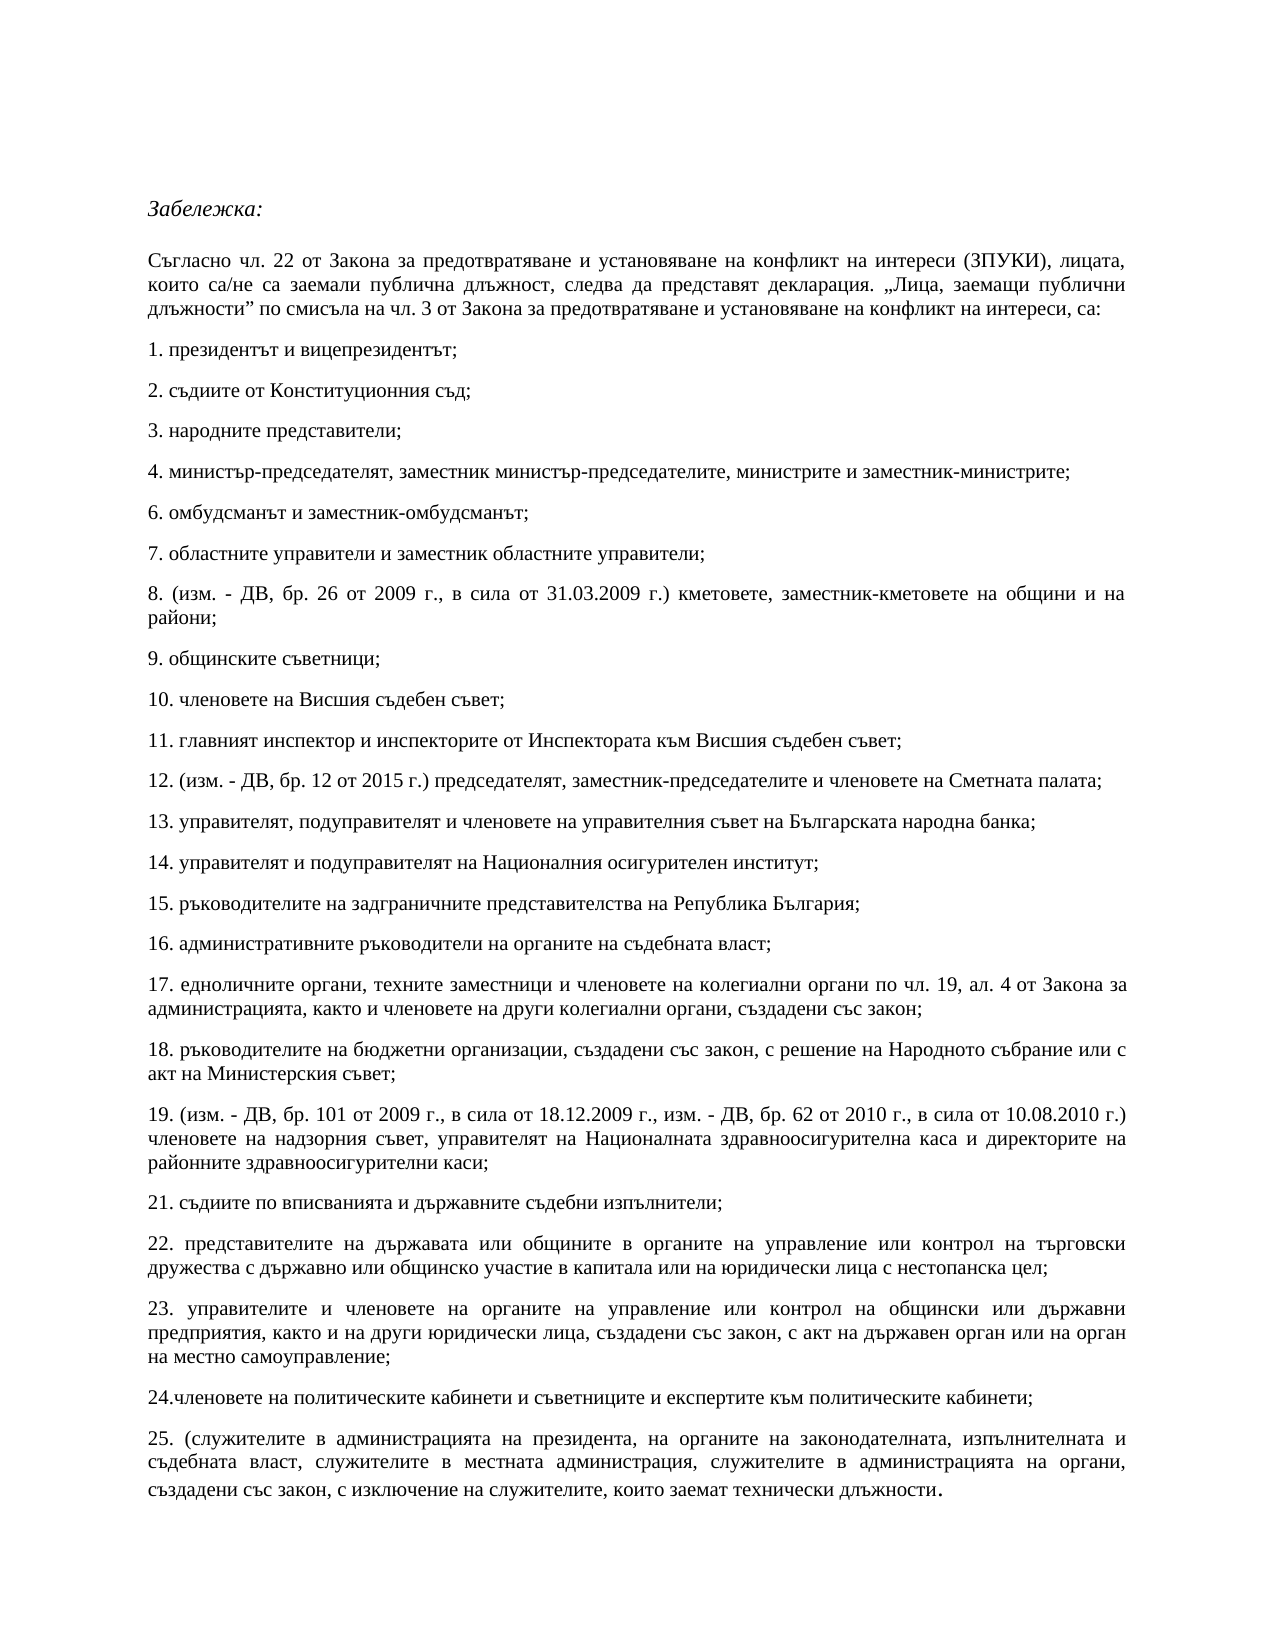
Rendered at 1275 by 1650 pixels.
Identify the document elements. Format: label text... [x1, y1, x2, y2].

text 4. министър-председателят, заместник министър-председателите, министрите и заместник-министрите; [148, 459, 1127, 483]
text 2. съдиите от Конституционния съд; [148, 378, 1127, 402]
text 12. (изм. - ДВ, бр. 12 от 2015 г.) председателят, заместник-председателите и членовете на Сметната палата; [148, 768, 1127, 792]
text 15. ръководителите на задграничните представителства на Република България; [148, 890, 1127, 914]
text 16. административните ръководители на органите на съдебната власт; [148, 931, 1127, 955]
text 17. едноличните органи, техните заместници и членовете на колегиални органи по чл. 19, ал. 4 от Закона за администрацията, както и членовете на други колегиални органи, създадени със закон; [148, 972, 1127, 1020]
text 8. (изм. - ДВ, бр. 26 от 2009 г., в сила от 31.03.2009 г.) кметовете, заместник-кметовете на общини и на райони; [148, 581, 1127, 629]
text Забележка: [148, 195, 1127, 222]
text 19. (изм. - ДВ, бр. 101 от 2009 г., в сила от 18.12.2009 г., изм. - ДВ, бр. 62 от 2010 г., в сила от 10.08.2010 г.) членовете на надзорния съвет, управителят на Националната здравноосигурителна каса и директорите на районните здравноосигурителни каси; [148, 1101, 1127, 1174]
text 25. (служителите в администрацията на президента, на органите на законодателната, изпълнителната и съдебната власт, служителите в местната администрация, служителите в администрацията на органи, създадени със закон, с изключение на служителите, които заемат технически длъжности. [148, 1425, 1127, 1502]
text 3. народните представители; [148, 418, 1127, 442]
text 24.членовете на политическите кабинети и съветниците и експертите към политическите кабинети; [148, 1385, 1127, 1409]
text 10. членовете на Висшия съдебен съвет; [148, 687, 1127, 711]
text 6. омбудсманът и заместник-омбудсманът; [148, 500, 1127, 524]
text Съгласно чл. 22 от Закона за предотвратяване и установяване на конфликт на интереси (ЗПУКИ), лицата, които са/не са заемали публична длъжност, следва да представят декларация. „Лица, заемащи публични длъжности” по смисъла на чл. 3 от Закона за предотвратяване и установяване на конфликт на интереси, са: [148, 248, 1127, 320]
text 1. президентът и вицепрезидентът; [148, 337, 1127, 361]
text 9. общинските съветници; [148, 646, 1127, 670]
text 14. управителят и подуправителят на Националния осигурителен институт; [148, 850, 1127, 874]
text 21. съдиите по вписванията и държавните съдебни изпълнители; [148, 1190, 1127, 1214]
text 22. представителите на държавата или общините в органите на управление или контрол на търговски дружества с държавно или общинско участие в капитала или на юридически лица с нестопанска цел; [148, 1231, 1127, 1279]
text 11. главният инспектор и инспекторите от Инспектората към Висшия съдебен съвет; [148, 727, 1127, 752]
text 7. областните управители и заместник областните управители; [148, 541, 1127, 564]
text 18. ръководителите на бюджетни организации, създадени със закон, с решение на Народното събрание или с акт на Министерския съвет; [148, 1037, 1127, 1085]
text 13. управителят, подуправителят и членовете на управителния съвет на Българската народна банка; [148, 809, 1127, 833]
text 23. управителите и членовете на органите на управление или контрол на общински или държавни предприятия, както и на други юридически лица, създадени със закон, с акт на държавен орган или на орган на местно самоуправление; [148, 1296, 1127, 1368]
